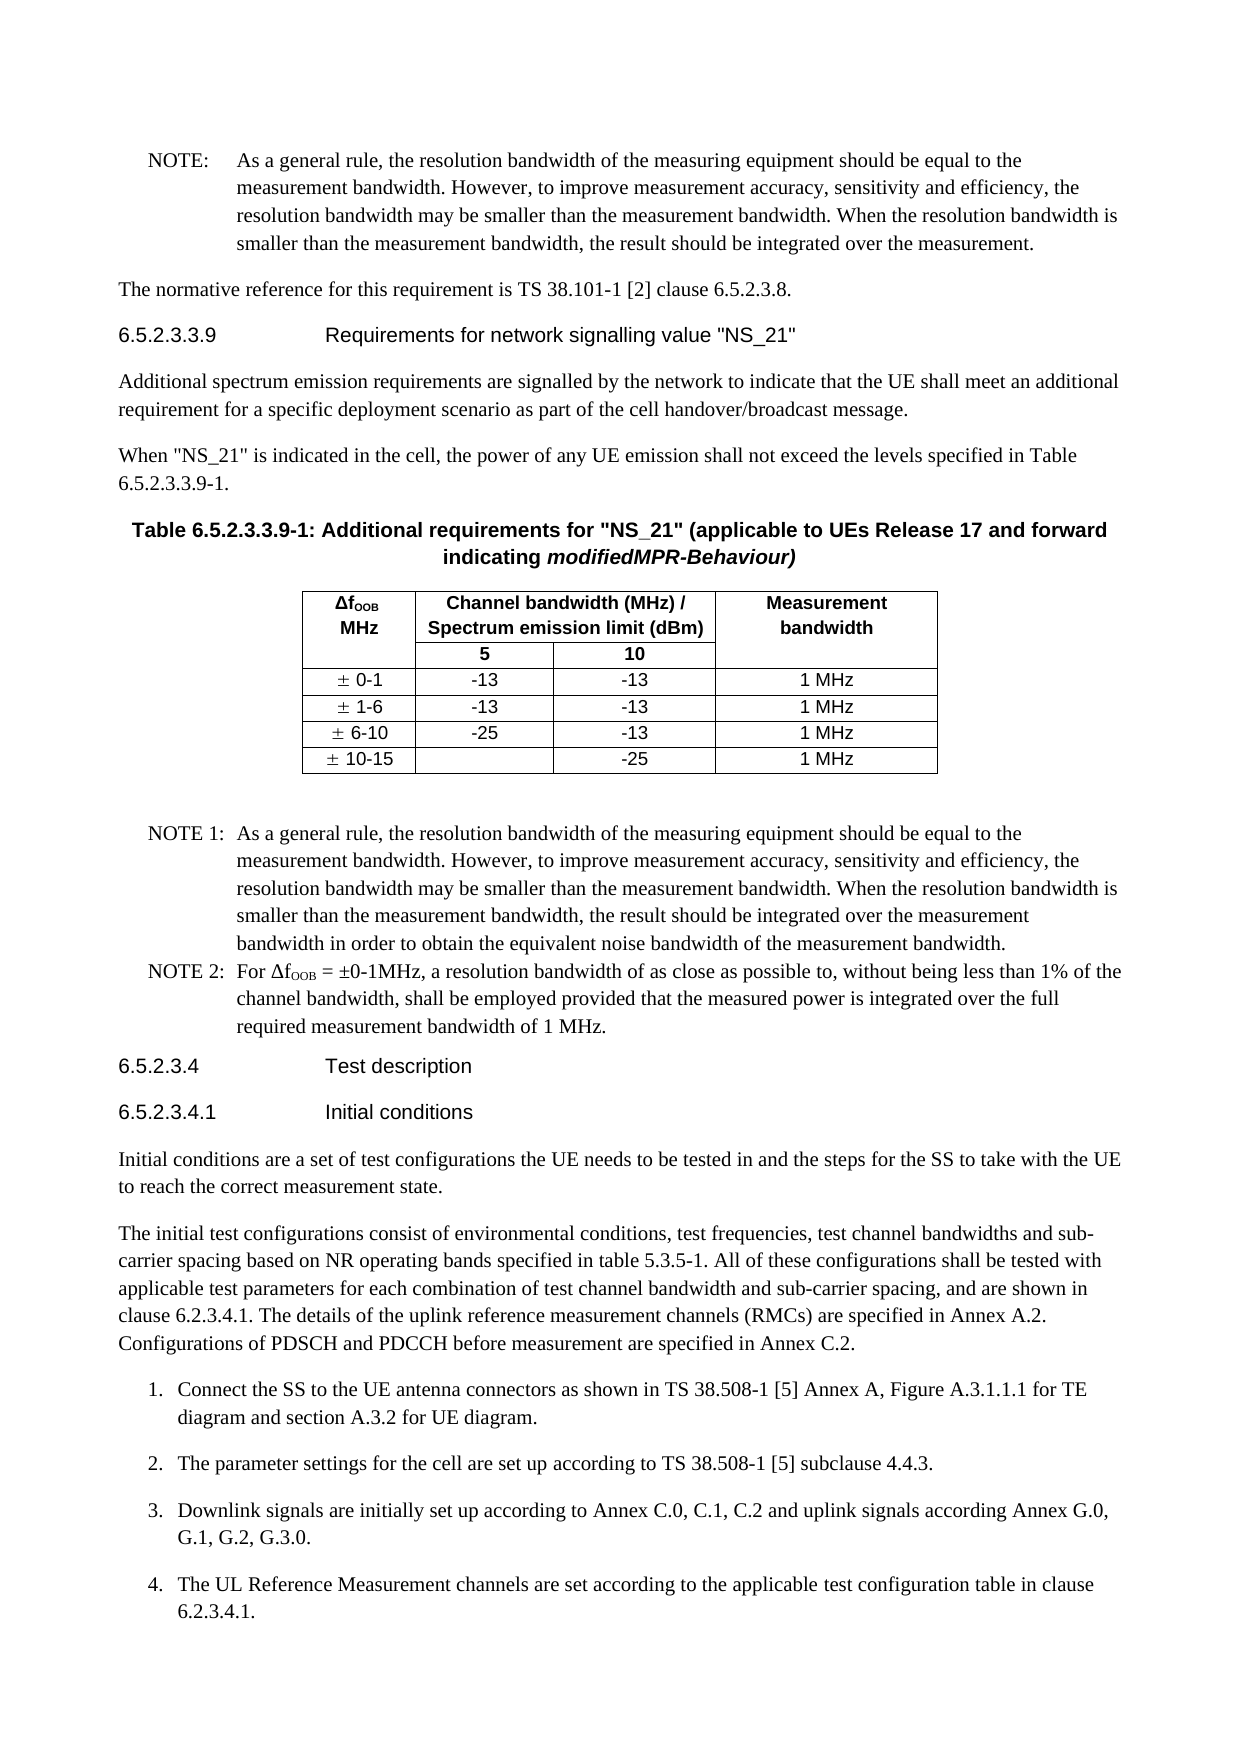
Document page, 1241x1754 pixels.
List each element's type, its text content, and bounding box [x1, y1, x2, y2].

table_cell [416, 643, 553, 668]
text 6.5.2.3.3.9 Requirements for network signalling value "NS_21" [118, 323, 1122, 347]
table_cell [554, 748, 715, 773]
text 1. Connect the SS to the UE antenna connectors as shown in TS 38.508-1 [5] Annex A, Figure A.3.1.1.1 for TE diagram and section A.3.2 for UE diagram. [148, 1377, 1122, 1429]
text Table 6.5.2.3.3.9-1: Additional requirements for "NS_21" (applicable to UEs Release 17 and forward indicating modifiedMPR-Behaviour) [118, 517, 1122, 569]
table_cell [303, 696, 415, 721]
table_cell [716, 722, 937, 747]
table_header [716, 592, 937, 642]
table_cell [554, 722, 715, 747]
text NOTE: As a general rule, the resolution bandwidth of the measuring equipment should be equal to the measurement bandwidth. However, to improve measurement accuracy, sensitivity and efficiency, the resolution bandwidth may be smaller than the measurement bandwidth. When the resolution bandwidth is smaller than the measurement bandwidth, the result should be integrated over the measurement. [148, 148, 1122, 254]
text 4. The UL Reference Measurement channels are set according to the applicable test configuration table in clause 6.2.3.4.1. [148, 1571, 1122, 1623]
text NOTE 2: For ΔfOOB = ±0-1MHz, a resolution bandwidth of as close as possible to, without being less than 1% of the channel bandwidth, shall be employed provided that the measured power is integrated over the full required measurement bandwidth of 1 MHz. [148, 959, 1122, 1038]
text The initial test configurations consist of environmental conditions, test frequencies, test channel bandwidths and sub-carrier spacing based on NR operating bands specified in table 5.3.5-1. All of these configurations shall be tested with applicable test parameters for each combination of test channel bandwidth and sub-carrier spacing, and are shown in clause 6.2.3.4.1. The details of the uplink reference measurement channels (RMCs) are specified in Annex A.2. Configurations of PDSCH and PDCCH before measurement are specified in Annex C.2. [118, 1220, 1122, 1355]
text NOTE 1: As a general rule, the resolution bandwidth of the measuring equipment should be equal to the measurement bandwidth. However, to improve measurement accuracy, sensitivity and efficiency, the resolution bandwidth may be smaller than the measurement bandwidth. When the resolution bandwidth is smaller than the measurement bandwidth, the result should be integrated over the measurement bandwidth in order to obtain the equivalent noise bandwidth of the measurement bandwidth. [148, 821, 1122, 955]
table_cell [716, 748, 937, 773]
text The normative reference for this requirement is TS 38.101-1 [2] clause 6.5.2.3.8. [118, 277, 1122, 301]
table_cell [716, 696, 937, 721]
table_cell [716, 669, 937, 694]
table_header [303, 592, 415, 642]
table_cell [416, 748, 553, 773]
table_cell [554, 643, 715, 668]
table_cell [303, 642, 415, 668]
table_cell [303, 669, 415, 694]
text 3. Downlink signals are initially set up according to Annex C.0, C.1, C.2 and uplink signals according Annex G.0, G.1, G.2, G.3.0. [148, 1497, 1122, 1549]
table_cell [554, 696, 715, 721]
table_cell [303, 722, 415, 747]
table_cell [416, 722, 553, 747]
text 6.5.2.3.4.1 Initial conditions [118, 1100, 1122, 1124]
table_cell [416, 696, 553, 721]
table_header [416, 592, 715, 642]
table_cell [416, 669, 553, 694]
text When "NS_21" is indicated in the cell, the power of any UE emission shall not exceed the levels specified in Table 6.5.2.3.3.9-1. [118, 443, 1122, 495]
text Additional spectrum emission requirements are signalled by the network to indicate that the UE shall meet an additional requirement for a specific deployment scenario as part of the cell handover/broadcast message. [118, 369, 1122, 421]
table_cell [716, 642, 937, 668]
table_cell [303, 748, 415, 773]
text 6.5.2.3.4 Test description [118, 1054, 1122, 1078]
text Initial conditions are a set of test configurations the UE needs to be tested in and the steps for the SS to take with the UE to reach the correct measurement state. [118, 1146, 1122, 1198]
text 2. The parameter settings for the cell are set up according to TS 38.508-1 [5] subclause 4.4.3. [148, 1451, 1122, 1475]
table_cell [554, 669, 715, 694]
